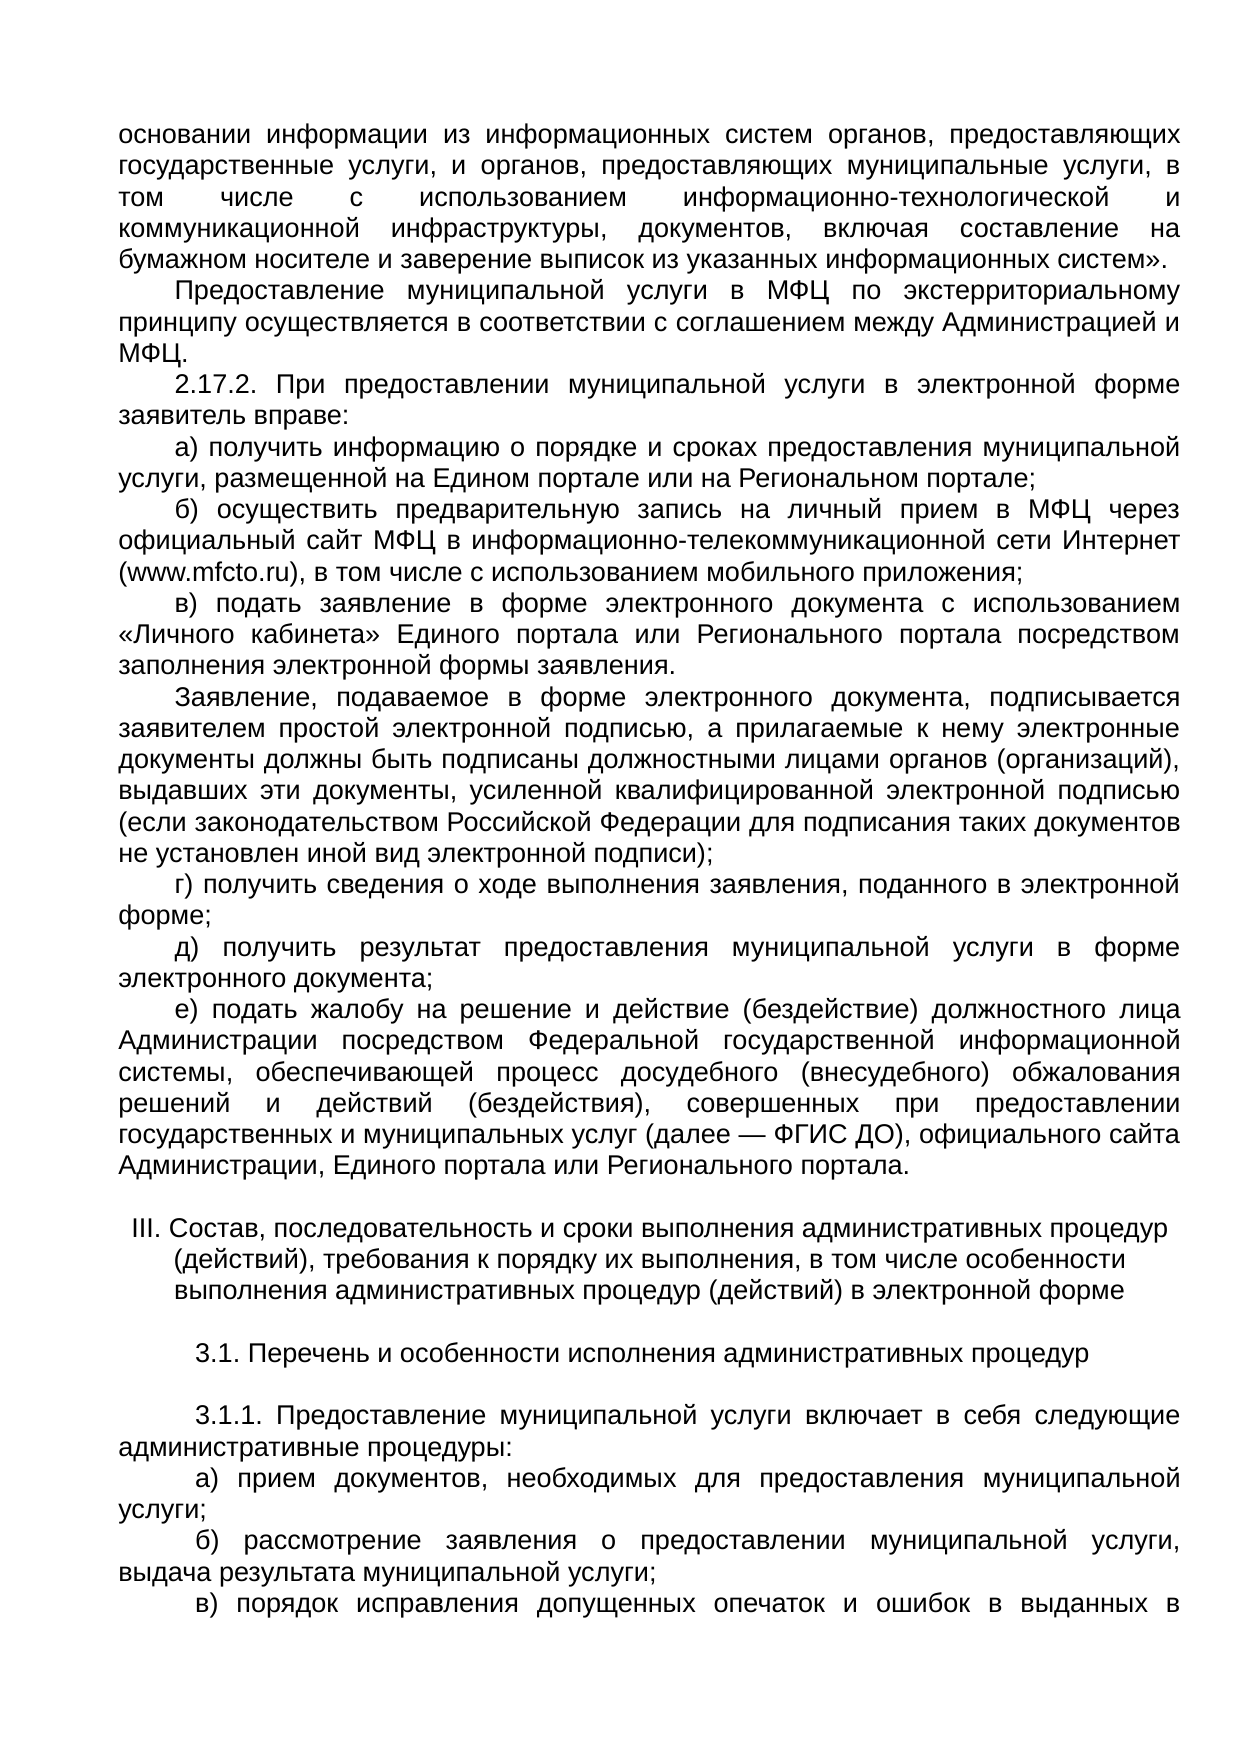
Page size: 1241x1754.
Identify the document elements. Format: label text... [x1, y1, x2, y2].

text а) прием документов, необходимых для предоставления муниципальной услуги; [118, 1462, 1181, 1524]
text б) осуществить предварительную запись на личный прием в МФЦ через официальный сайт МФЦ в информационно-телекоммуникационной сети Интернет (www.mfcto.ru), в том числе с использованием мобильного приложения; [118, 493, 1181, 587]
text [118, 118, 1181, 274]
text Предоставление муниципальной услуги в МФЦ по экстерриториальному принципу осуществляется в соответствии с соглашением между Администрацией и МФЦ. [118, 274, 1181, 368]
text е) подать жалобу на решение и действие (бездействие) должностного лица Администрации посредством Федеральной государственной информационной системы, обеспечивающей процесс досудебного (внесудебного) обжалования решений и действий (бездействия), совершенных при предоставлении государственных и муниципальных услуг (далее — ФГИС ДО), официального сайта Администрации, Единого портала или Регионального портала. [118, 993, 1181, 1181]
text б) рассмотрение заявления о предоставлении муниципальной услуги, выдача результата муниципальной услуги; [118, 1524, 1181, 1587]
text 2.17.2. При предоставлении муниципальной услуги в электронной форме заявитель вправе: [118, 368, 1181, 431]
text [118, 1587, 1181, 1618]
text Заявление, подаваемое в форме электронного документа, подписывается заявителем простой электронной подписью, а прилагаемые к нему электронные документы должны быть подписаны должностными лицами органов (организаций), выдавших эти документы, усиленной квалифицированной электронной подписью (если законодательством Российской Федерации для подписания таких документов не установлен иной вид электронной подписи); [118, 681, 1181, 868]
text г) получить сведения о ходе выполнения заявления, поданного в электронной форме; [118, 868, 1181, 931]
text 3.1. Перечень и особенности исполнения административных процедур [118, 1337, 1181, 1368]
text в) подать заявление в форме электронного документа с использованием «Личного кабинета» Единого портала или Регионального портала посредством заполнения электронной формы заявления. [118, 587, 1181, 681]
text 3.1.1. Предоставление муниципальной услуги включает в себя следующие административные процедуры: [118, 1399, 1181, 1462]
text III. Состав, последовательность и сроки выполнения административных процедур (действий), требования к порядку их выполнения, в том числе особенности выполнения административных процедур (действий) в электронной форме [118, 1212, 1181, 1306]
text д) получить результат предоставления муниципальной услуги в форме электронного документа; [118, 931, 1181, 993]
text а) получить информацию о порядке и сроках предоставления муниципальной услуги, размещенной на Едином портале или на Региональном портале; [118, 431, 1181, 493]
